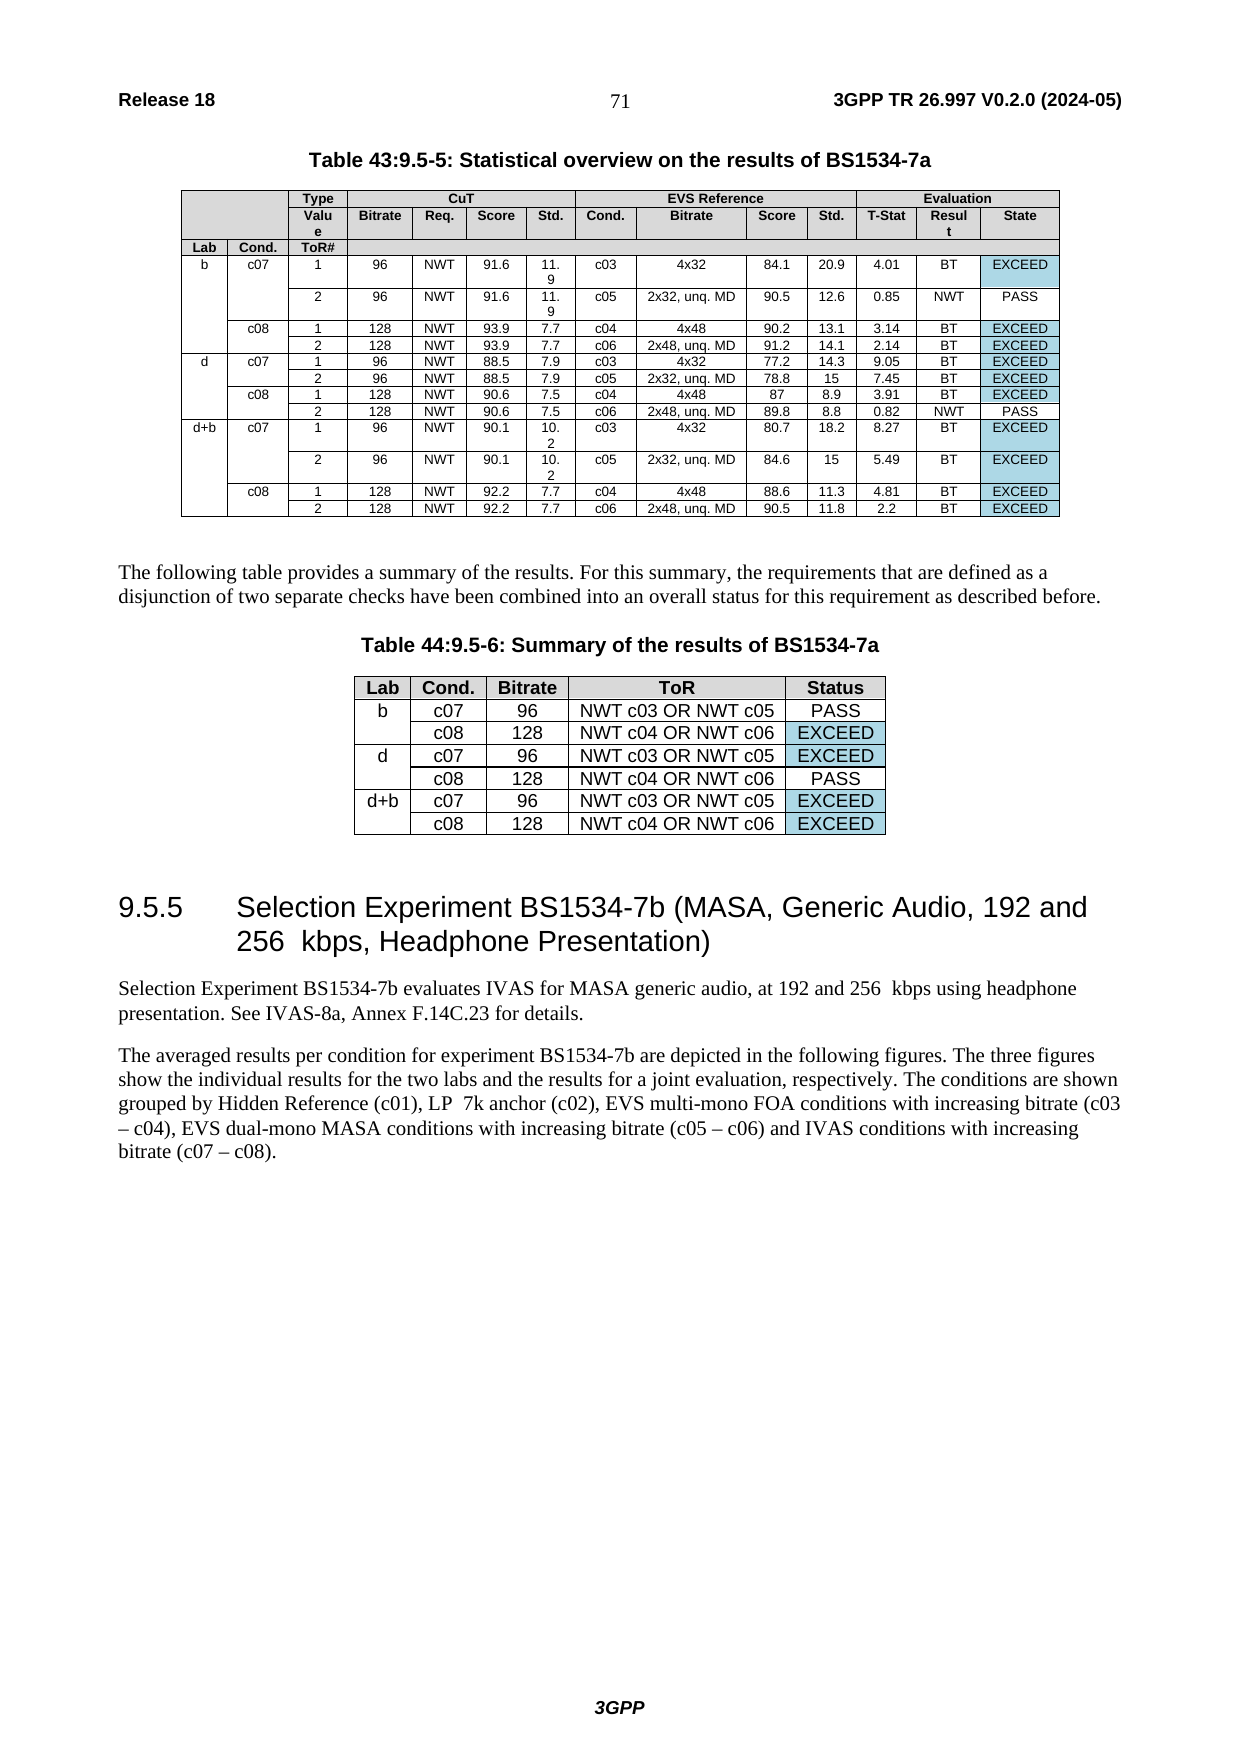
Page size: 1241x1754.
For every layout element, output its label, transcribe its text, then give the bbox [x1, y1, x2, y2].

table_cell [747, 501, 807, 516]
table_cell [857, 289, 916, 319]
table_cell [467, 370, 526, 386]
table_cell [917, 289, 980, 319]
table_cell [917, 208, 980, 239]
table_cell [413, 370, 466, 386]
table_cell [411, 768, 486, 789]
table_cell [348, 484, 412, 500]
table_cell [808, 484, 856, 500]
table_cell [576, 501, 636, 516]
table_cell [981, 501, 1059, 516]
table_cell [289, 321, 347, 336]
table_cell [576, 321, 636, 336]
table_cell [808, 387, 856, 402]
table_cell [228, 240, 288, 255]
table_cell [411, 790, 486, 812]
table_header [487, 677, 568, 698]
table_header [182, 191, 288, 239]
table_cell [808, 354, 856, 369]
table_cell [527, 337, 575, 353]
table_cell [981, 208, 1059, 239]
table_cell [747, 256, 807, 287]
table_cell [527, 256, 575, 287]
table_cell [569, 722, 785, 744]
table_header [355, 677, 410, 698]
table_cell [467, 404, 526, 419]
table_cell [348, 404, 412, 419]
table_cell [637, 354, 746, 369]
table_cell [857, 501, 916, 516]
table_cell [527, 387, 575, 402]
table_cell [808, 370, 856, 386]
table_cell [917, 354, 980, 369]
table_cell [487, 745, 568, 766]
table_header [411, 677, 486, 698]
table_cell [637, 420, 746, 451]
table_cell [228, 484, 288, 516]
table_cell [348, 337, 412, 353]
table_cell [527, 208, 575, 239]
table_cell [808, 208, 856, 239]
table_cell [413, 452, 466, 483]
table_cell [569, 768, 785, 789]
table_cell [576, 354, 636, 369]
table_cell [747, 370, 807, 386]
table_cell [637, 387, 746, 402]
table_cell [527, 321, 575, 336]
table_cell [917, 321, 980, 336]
text The following table provides a summary of the results. For this summary, the requirements that are defined as a disjunction of two separate checks have been combined into an overall status for this requirement as described before. [118, 560, 1122, 608]
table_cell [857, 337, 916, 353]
text Selection Experiment BS1534-7b evaluates IVAS for MASA generic audio, at 192 and 256kbps using headphone presentation. See Annex for details. [118, 976, 1122, 1024]
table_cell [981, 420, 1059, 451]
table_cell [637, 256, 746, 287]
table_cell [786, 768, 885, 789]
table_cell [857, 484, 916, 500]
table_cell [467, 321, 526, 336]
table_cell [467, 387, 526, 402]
subtitle 9.5.5 Selection Experiment BS1534-7b (MASA, Generic Audio, 192 and 256kbps, Headphone Presentation) [118, 891, 1122, 958]
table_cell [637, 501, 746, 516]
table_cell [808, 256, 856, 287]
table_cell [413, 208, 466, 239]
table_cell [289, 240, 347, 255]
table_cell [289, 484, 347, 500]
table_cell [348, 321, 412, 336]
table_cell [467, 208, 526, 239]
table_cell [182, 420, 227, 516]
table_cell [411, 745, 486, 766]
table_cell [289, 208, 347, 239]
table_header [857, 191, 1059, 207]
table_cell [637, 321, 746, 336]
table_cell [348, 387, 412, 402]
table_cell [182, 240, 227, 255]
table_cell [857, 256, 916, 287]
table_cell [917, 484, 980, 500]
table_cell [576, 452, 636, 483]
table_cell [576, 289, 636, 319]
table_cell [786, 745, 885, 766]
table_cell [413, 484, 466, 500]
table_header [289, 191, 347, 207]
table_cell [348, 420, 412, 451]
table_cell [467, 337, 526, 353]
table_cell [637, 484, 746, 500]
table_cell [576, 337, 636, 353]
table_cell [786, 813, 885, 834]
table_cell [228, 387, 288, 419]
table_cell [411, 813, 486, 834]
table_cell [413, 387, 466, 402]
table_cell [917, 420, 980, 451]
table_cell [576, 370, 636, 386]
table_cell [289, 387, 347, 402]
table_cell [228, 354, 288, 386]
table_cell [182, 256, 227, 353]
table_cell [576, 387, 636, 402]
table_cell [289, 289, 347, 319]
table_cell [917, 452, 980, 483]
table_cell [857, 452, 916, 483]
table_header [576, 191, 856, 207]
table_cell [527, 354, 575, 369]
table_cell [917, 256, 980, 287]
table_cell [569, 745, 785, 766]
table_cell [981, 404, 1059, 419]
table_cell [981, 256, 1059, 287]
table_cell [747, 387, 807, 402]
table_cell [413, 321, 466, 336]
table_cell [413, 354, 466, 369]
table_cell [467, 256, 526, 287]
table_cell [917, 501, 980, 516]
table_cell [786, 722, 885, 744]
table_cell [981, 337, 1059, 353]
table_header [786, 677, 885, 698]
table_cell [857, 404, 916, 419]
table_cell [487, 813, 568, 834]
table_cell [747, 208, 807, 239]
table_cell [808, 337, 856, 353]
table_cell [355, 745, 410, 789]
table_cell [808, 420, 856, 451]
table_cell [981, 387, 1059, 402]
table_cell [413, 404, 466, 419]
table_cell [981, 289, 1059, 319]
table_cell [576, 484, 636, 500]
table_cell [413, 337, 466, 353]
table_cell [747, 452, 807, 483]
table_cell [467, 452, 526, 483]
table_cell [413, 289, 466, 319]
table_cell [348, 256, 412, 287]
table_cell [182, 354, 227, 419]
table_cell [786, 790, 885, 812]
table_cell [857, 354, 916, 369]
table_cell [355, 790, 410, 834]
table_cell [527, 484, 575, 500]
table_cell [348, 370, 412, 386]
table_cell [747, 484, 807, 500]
text The averaged results per condition for experiment BS1534-7b are depicted in the following figures. The three figures show the individual results for the two labs and the results for a joint evaluation, respectively. The conditions are shown grouped by Hidden Reference (c01), LP7k anchor (c02), EVS multi-mono FOA conditions with increasing bitrate (c03 – c04), EVS dual-mono MASA conditions with increasing bitrate (c05 – c06) and IVAS conditions with increasing bitrate (c07 – c08). [118, 1043, 1122, 1163]
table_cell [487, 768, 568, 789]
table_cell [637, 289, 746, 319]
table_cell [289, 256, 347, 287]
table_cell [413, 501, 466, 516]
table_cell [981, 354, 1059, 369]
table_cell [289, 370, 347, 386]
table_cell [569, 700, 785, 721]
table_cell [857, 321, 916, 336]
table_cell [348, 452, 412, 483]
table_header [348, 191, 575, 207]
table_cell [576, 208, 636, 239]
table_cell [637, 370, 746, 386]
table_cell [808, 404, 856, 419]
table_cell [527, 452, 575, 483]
text Table Statistical overview on the results of BS1534-7a [118, 147, 1122, 171]
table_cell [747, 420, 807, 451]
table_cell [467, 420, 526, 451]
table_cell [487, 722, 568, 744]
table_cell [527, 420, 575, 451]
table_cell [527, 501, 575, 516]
text Table Summary of the results of BS1534-7a [118, 633, 1122, 657]
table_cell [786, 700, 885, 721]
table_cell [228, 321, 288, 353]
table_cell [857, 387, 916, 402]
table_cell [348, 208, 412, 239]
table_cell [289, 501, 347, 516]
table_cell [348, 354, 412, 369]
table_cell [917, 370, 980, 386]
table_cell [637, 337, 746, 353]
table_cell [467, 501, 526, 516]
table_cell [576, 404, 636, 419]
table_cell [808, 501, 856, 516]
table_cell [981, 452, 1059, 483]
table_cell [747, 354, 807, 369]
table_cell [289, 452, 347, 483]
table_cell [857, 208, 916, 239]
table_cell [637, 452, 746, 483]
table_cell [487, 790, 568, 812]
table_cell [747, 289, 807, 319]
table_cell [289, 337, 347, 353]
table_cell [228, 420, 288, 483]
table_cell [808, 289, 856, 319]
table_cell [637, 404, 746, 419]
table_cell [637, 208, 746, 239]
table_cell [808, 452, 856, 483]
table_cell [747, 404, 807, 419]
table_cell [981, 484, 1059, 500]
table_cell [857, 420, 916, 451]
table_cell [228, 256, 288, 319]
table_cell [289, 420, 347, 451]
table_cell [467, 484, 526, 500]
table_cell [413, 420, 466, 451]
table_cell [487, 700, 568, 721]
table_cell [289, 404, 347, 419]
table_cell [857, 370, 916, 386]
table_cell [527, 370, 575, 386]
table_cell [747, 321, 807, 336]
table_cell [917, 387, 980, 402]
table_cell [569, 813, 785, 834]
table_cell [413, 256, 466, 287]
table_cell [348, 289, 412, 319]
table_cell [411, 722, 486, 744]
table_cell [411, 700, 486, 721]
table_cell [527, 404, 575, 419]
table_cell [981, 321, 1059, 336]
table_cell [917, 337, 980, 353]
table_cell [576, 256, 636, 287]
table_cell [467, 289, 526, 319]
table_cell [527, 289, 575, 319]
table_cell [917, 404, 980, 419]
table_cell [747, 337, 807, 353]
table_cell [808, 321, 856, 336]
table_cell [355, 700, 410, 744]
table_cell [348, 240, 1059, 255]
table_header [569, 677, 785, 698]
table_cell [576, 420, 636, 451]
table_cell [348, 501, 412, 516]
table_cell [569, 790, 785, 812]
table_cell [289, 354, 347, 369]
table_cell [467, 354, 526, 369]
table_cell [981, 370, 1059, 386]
